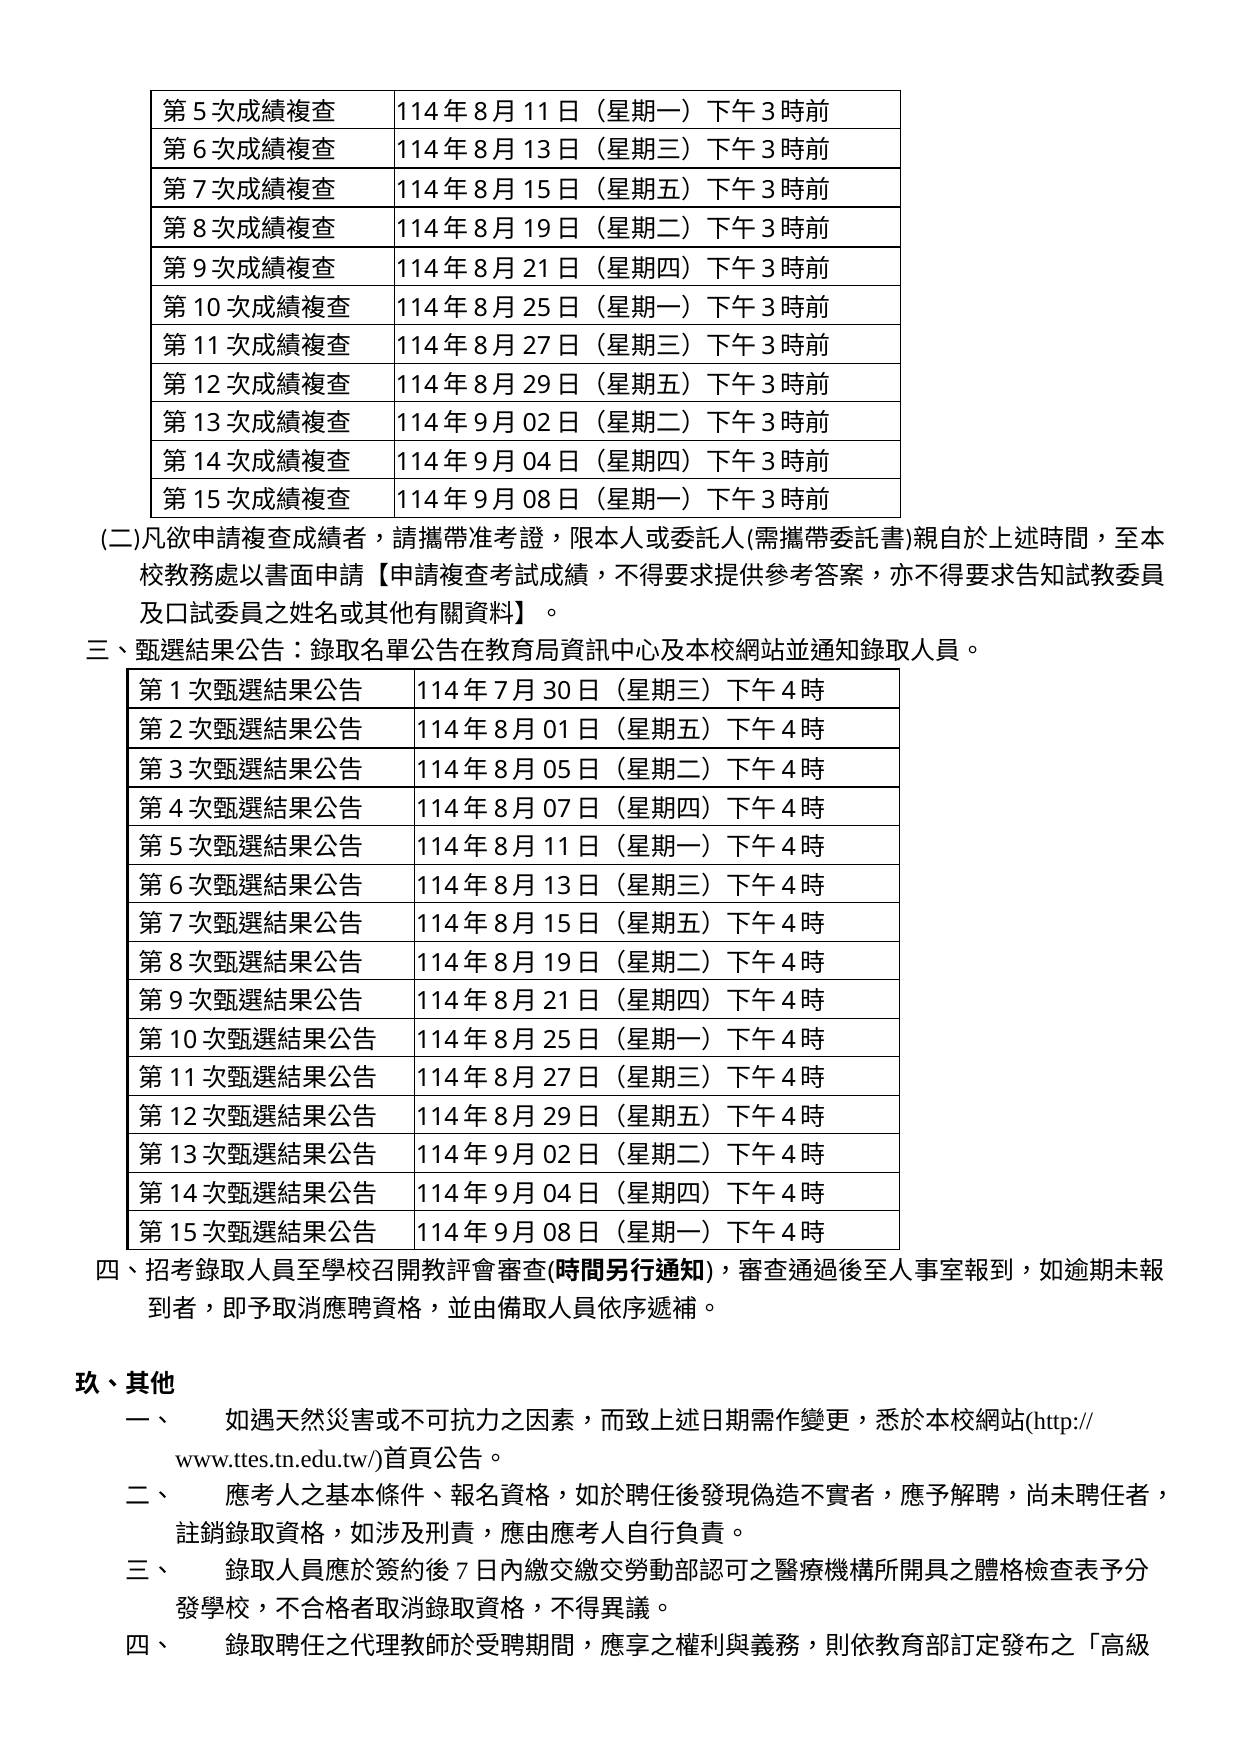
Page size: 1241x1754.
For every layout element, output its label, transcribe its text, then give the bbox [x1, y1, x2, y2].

text 玖、其他 [75, 1362, 1165, 1400]
table_cell 114年8月27日（星期三）下午4時 [415, 1057, 899, 1095]
table_header 114年7月30日（星期三）下午4時 [415, 670, 899, 707]
table_cell 114年8月01日（星期五）下午4時 [415, 709, 899, 747]
table_cell 第4次甄選結果公告 [129, 788, 414, 825]
table_cell 第11次甄選結果公告 [129, 1057, 414, 1095]
table_cell 114年8月19日（星期二）下午4時 [415, 942, 899, 979]
table_cell 第3次甄選結果公告 [129, 749, 414, 786]
table_cell 114年9月04日（星期四）下午4時 [415, 1173, 899, 1210]
table_cell 114年8月19日（星期二）下午3時前 [395, 208, 900, 246]
text 四、招考錄取人員至學校召開教評會審查(時間另行通知)，審查通過後至人事室報到，如逾期未報到者，即予取消應聘資格，並由備取人員依序遞補。 [95, 1250, 1165, 1325]
list 錄取人員應於簽約後 7 日內繳交繳交勞動部認可之醫療機構所開具之體格檢查表予分發學校，不合格者取消錄取資格，不得異議。 [125, 1550, 1165, 1625]
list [125, 1625, 1165, 1662]
table_cell 第9次甄選結果公告 [129, 980, 414, 1018]
table_cell 114年8月11日（星期一）下午3時前 [395, 91, 900, 128]
table_cell 114年8月25日（星期一）下午3時前 [395, 286, 900, 324]
table_cell 114年8月07日（星期四）下午4時 [415, 788, 899, 825]
table_cell 114年8月15日（星期五）下午4時 [415, 903, 899, 941]
table_cell 第9次成績複查 [152, 248, 394, 285]
table_cell 114年9月02日（星期二）下午3時前 [395, 402, 900, 439]
table_cell 114年8月05日（星期二）下午4時 [415, 749, 899, 786]
table_cell 第11次成績複查 [152, 325, 394, 362]
table_cell 114年8月29日（星期五）下午4時 [415, 1096, 899, 1133]
table_cell 第14次成績複查 [152, 441, 394, 478]
table_cell 第14次甄選結果公告 [129, 1173, 414, 1210]
table_cell 114年9月04日（星期四）下午3時前 [395, 441, 900, 478]
table_cell 114年8月11日（星期一）下午4時 [415, 826, 899, 863]
table_cell 第10次甄選結果公告 [129, 1019, 414, 1056]
table_cell 第15次成績複查 [152, 479, 394, 517]
text (二)凡欲申請複查成績者，請攜帶准考證，限本人或委託人(需攜帶委託書)親自於上述時間，至本校教務處以書面申請【申請複查考試成績，不得要求提供參考答案，亦不得要求告知試教委員及口試委員之姓名或其他有關資料】。 [100, 518, 1165, 630]
table_cell 第2次甄選結果公告 [129, 709, 414, 747]
table_cell 第10次成績複查 [152, 286, 394, 324]
table_cell 114年8月29日（星期五）下午3時前 [395, 364, 900, 401]
list 應考人之基本條件、報名資格，如於聘任後發現偽造不實者，應予解聘，尚未聘任者，註銷錄取資格，如涉及刑責，應由應考人自行負責。 [125, 1475, 1165, 1550]
table_cell 114年8月27日（星期三）下午3時前 [395, 325, 900, 362]
table_header 第1次甄選結果公告 [129, 670, 414, 707]
table_cell 114年8月21日（星期四）下午4時 [415, 980, 899, 1018]
table_cell 114年9月08日（星期一）下午4時 [415, 1211, 899, 1249]
text 三、甄選結果公告：錄取名單公告在教育局資訊中心及本校網站並通知錄取人員。 [60, 630, 1165, 668]
table_cell 114年8月25日（星期一）下午4時 [415, 1019, 899, 1056]
table_cell 114年8月13日（星期三）下午4時 [415, 865, 899, 902]
list 如遇天然災害或不可抗力之因素，而致上述日期需作變更，悉於本校網站(http://www.ttes.tn.edu.tw/)首頁公告。 [125, 1400, 1165, 1475]
table_cell 第8次甄選結果公告 [129, 942, 414, 979]
table_cell 第12次甄選結果公告 [129, 1096, 414, 1133]
table_cell 第5次成績複查 [152, 91, 394, 128]
table_cell 114年9月08日（星期一）下午3時前 [395, 479, 900, 517]
table_cell 114年9月02日（星期二）下午4時 [415, 1134, 899, 1172]
table_cell 114年8月13日（星期三）下午3時前 [395, 129, 900, 167]
table_cell 第12次成績複查 [152, 364, 394, 401]
table_cell 第15次甄選結果公告 [129, 1211, 414, 1249]
table_cell 第8次成績複查 [152, 208, 394, 246]
table_cell 第13次成績複查 [152, 402, 394, 439]
table_cell 第6次成績複查 [152, 129, 394, 167]
table_cell 第6次甄選結果公告 [129, 865, 414, 902]
table_cell 第5次甄選結果公告 [129, 826, 414, 863]
table_cell 第7次甄選結果公告 [129, 903, 414, 941]
table_cell 114年8月15日（星期五）下午3時前 [395, 169, 900, 206]
table_cell 第7次成績複查 [152, 169, 394, 206]
table_cell 第13次甄選結果公告 [129, 1134, 414, 1172]
table_cell 114年8月21日（星期四）下午3時前 [395, 248, 900, 285]
